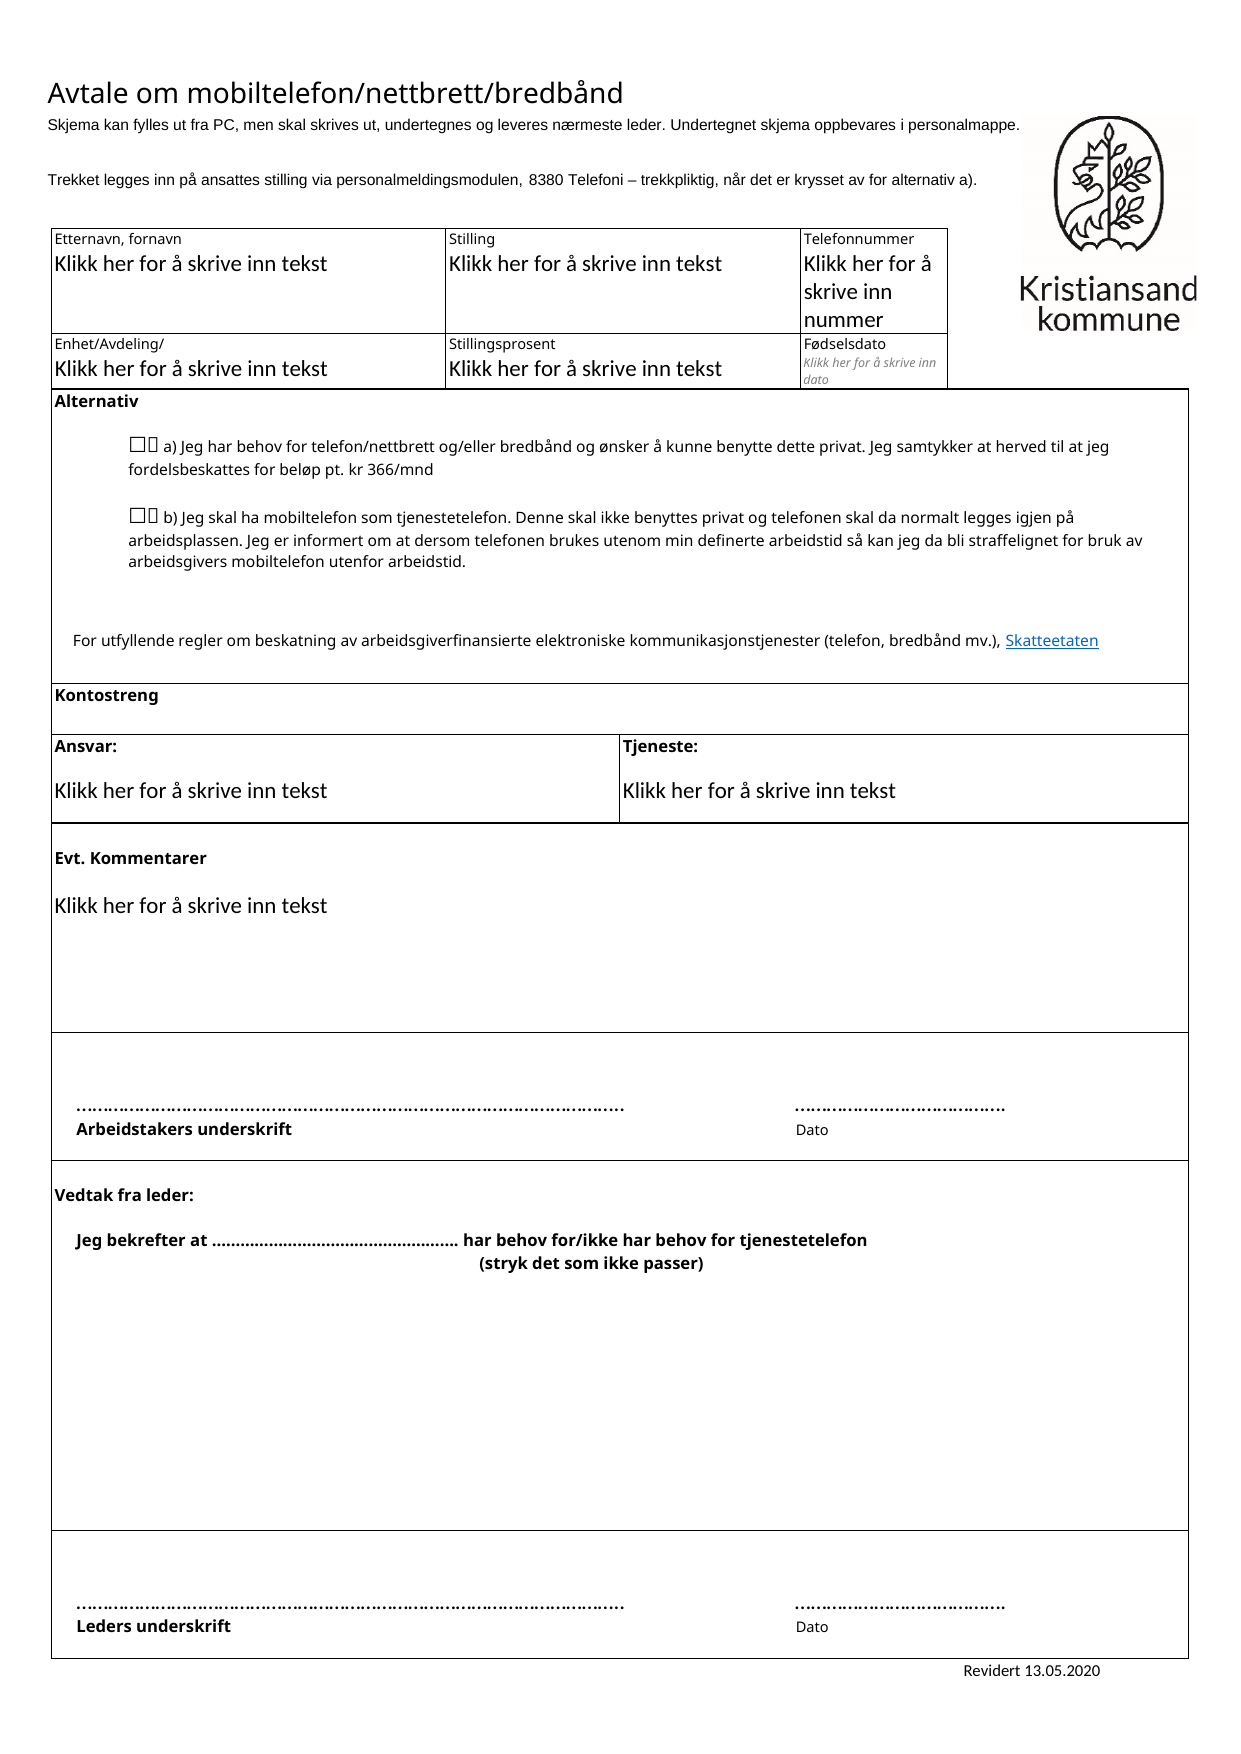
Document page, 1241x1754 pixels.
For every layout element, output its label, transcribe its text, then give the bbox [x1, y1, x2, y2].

table_header Telefonnummer [801, 229, 947, 333]
table_cell Kontostreng [52, 684, 1188, 734]
table_cell ………………………………………………………………………………………….. …………………………………. Leders underskrift Dato [52, 1531, 1188, 1657]
table_cell Vedtak fra leder: Jeg bekrefter at ……………………………………………. har behov for/ikke har behov for tjenestetelefon (stryk det som ikke passer) [52, 1161, 1188, 1529]
table_header [948, 228, 1188, 388]
table_cell Tjeneste: [620, 735, 1188, 822]
table_header Stilling [446, 229, 800, 333]
picture [1020, 116, 1197, 331]
table_cell Evt. Kommentarer [52, 824, 1188, 1032]
text Skjema kan fylles ut fra PC, men skal skrives ut, undertegnes og leveres nærmeste leder. Undertegnet skjema oppbevares i personalmappe. [47, 115, 1100, 133]
table_cell ………………………………………………………………………………………….. …………………………………. Arbeidstakers underskrift Dato [52, 1033, 1188, 1160]
table_cell Enhet/Avdeling/ [52, 334, 445, 388]
table_header Etternavn, fornavn [52, 229, 445, 333]
text Avtale om mobiltelefon/nettbrett/bredbånd [47, 74, 1100, 112]
table_cell Alternativ  a) Jeg har behov for telefon/nettbrett og/eller bredbånd og ønsker å kunne benytte dette privat. Jeg samtykker at herved til at jeg fordelsbeskattes for beløp pt. kr 366/mnd  b) Jeg skal ha mobiltelefon som tjenestetelefon. Denne skal ikke benyttes privat og telefonen skal da normalt legges igjen på arbeidsplassen. Jeg er informert om at dersom telefonen brukes utenom min definerte arbeidstid så kan jeg da bli straffelignet for bruk av arbeidsgivers mobiltelefon utenfor arbeidstid. For utfyllende regler om beskatning av arbeidsgiverfinansierte elektroniske kommunikasjonstjenester (telefon, bredbånd mv.), Skatteetaten [52, 390, 1188, 683]
text Trekket legges inn på ansattes stilling via personalmeldingsmodulen, 8380 Telefoni – trekkpliktig, når det er krysset av for alternativ a). [47, 171, 1020, 189]
table_cell Ansvar: [52, 735, 619, 822]
table_cell Fødselsdato [801, 334, 947, 388]
table_cell Stillingsprosent [446, 334, 800, 388]
